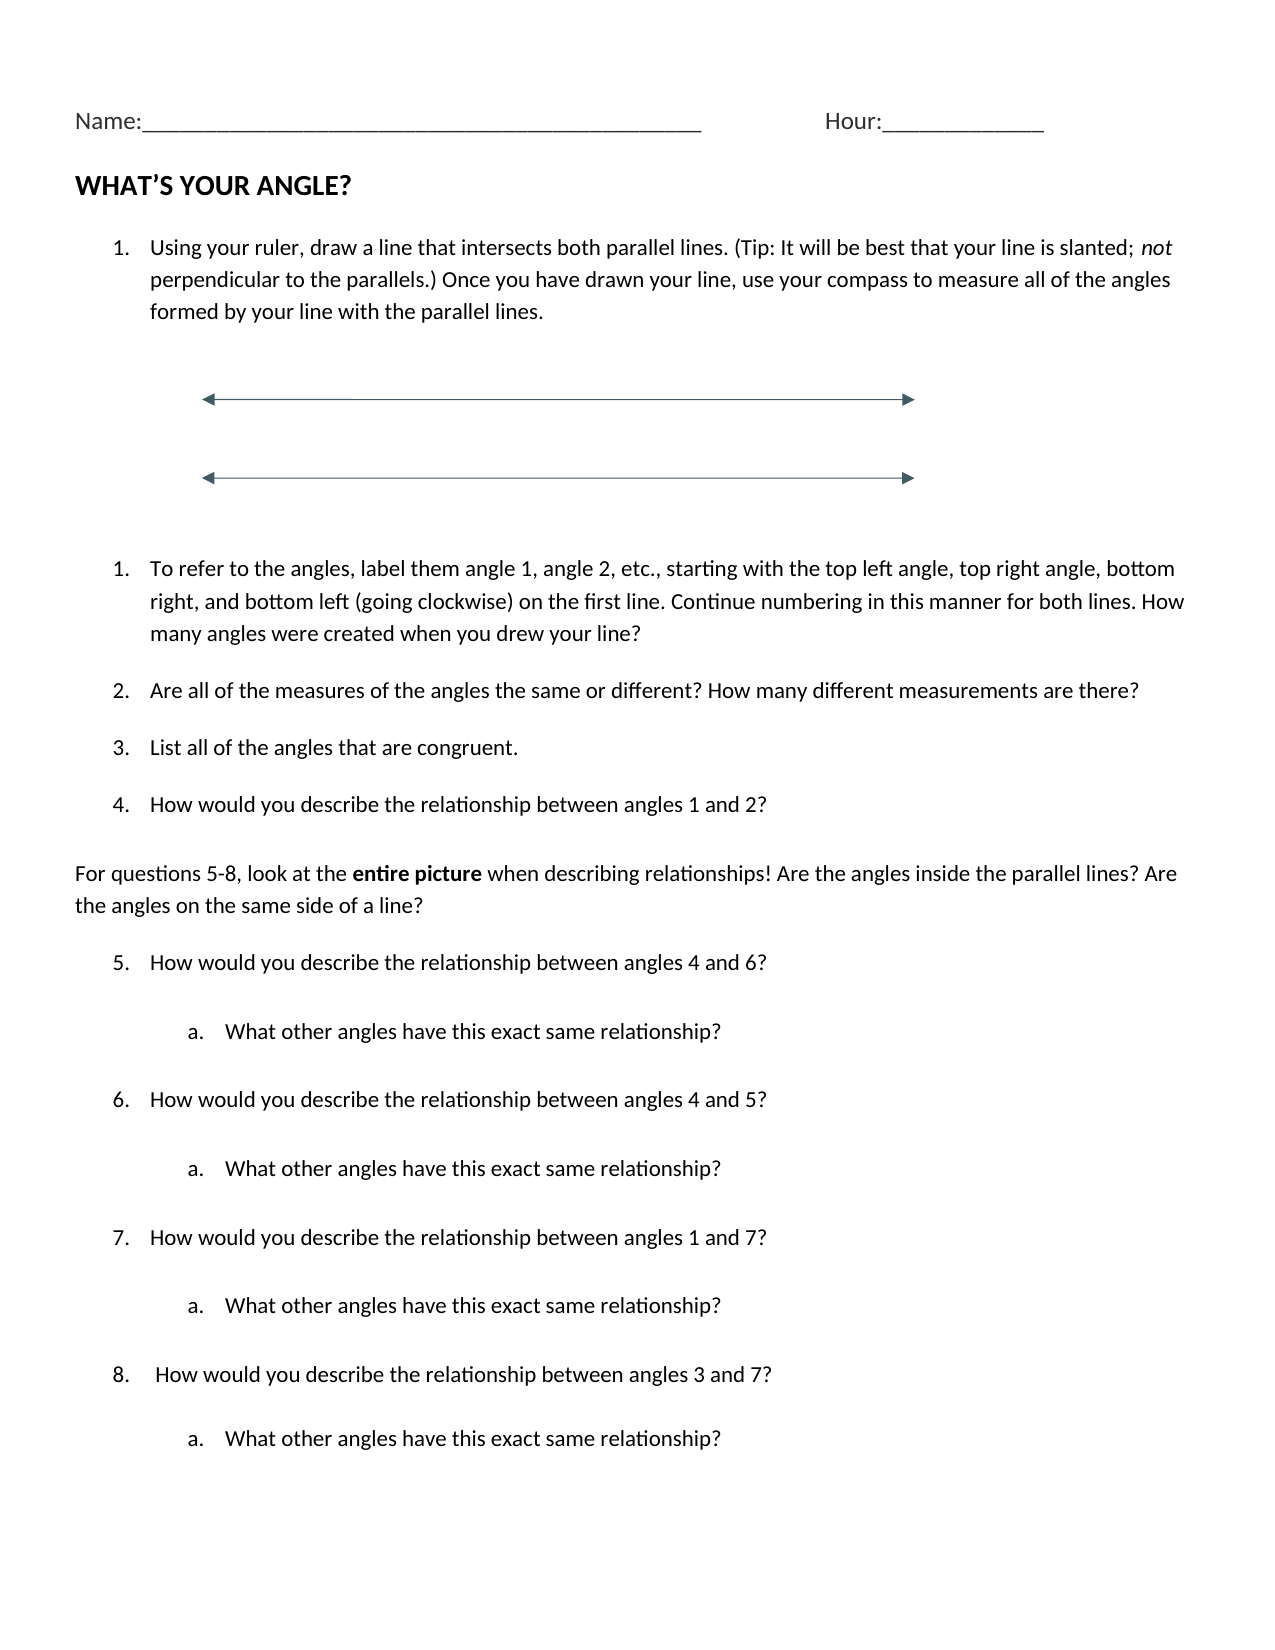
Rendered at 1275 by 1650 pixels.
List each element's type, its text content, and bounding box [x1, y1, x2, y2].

text For questions 5-8, look at the entire picture when describing relationships! Are the angles inside the parallel lines? Are the angles on the same side of a line? [75, 859, 1200, 919]
list How would you describe the relationship between angles 4 and 5? [112, 1086, 1200, 1113]
text Name:_____________________________________________ Hour:_____________ [75, 106, 1200, 136]
list How would you describe the relationship between angles 3 and 7? [112, 1360, 1200, 1388]
list How would you describe the relationship between angles 1 and 7? [112, 1223, 1200, 1251]
list What other angles have this exact same relationship? [187, 1291, 1200, 1319]
list What other angles have this exact same relationship? [187, 1154, 1200, 1182]
list What other angles have this exact same relationship? [187, 1017, 1200, 1045]
text WHAT’S YOUR ANGLE? [75, 167, 1200, 202]
list Using your ruler, draw a line that intersects both parallel lines. (Tip: It will be best that your line is slanted; not perpendicular to the parallels.) Once you have drawn your line, use your compass to measure all of the angles formed by your line with the parallel lines. [112, 233, 1200, 325]
list How would you describe the relationship between angles 1 and 2? [112, 791, 1200, 818]
list Are all of the measures of the angles the same or different? How many different measurements are there? [112, 676, 1200, 704]
list List all of the angles that are congruent. [112, 733, 1200, 761]
list How would you describe the relationship between angles 4 and 6? [112, 948, 1200, 976]
list What other angles have this exact same relationship? [187, 1424, 1200, 1452]
list To refer to the angles, label them angle 1, angle 2, etc., starting with the top left angle, top right angle, bottom right, and bottom left (going clockwise) on the first line. Continue numbering in this manner for both lines. How many angles were created when you drew your line? [112, 554, 1200, 647]
